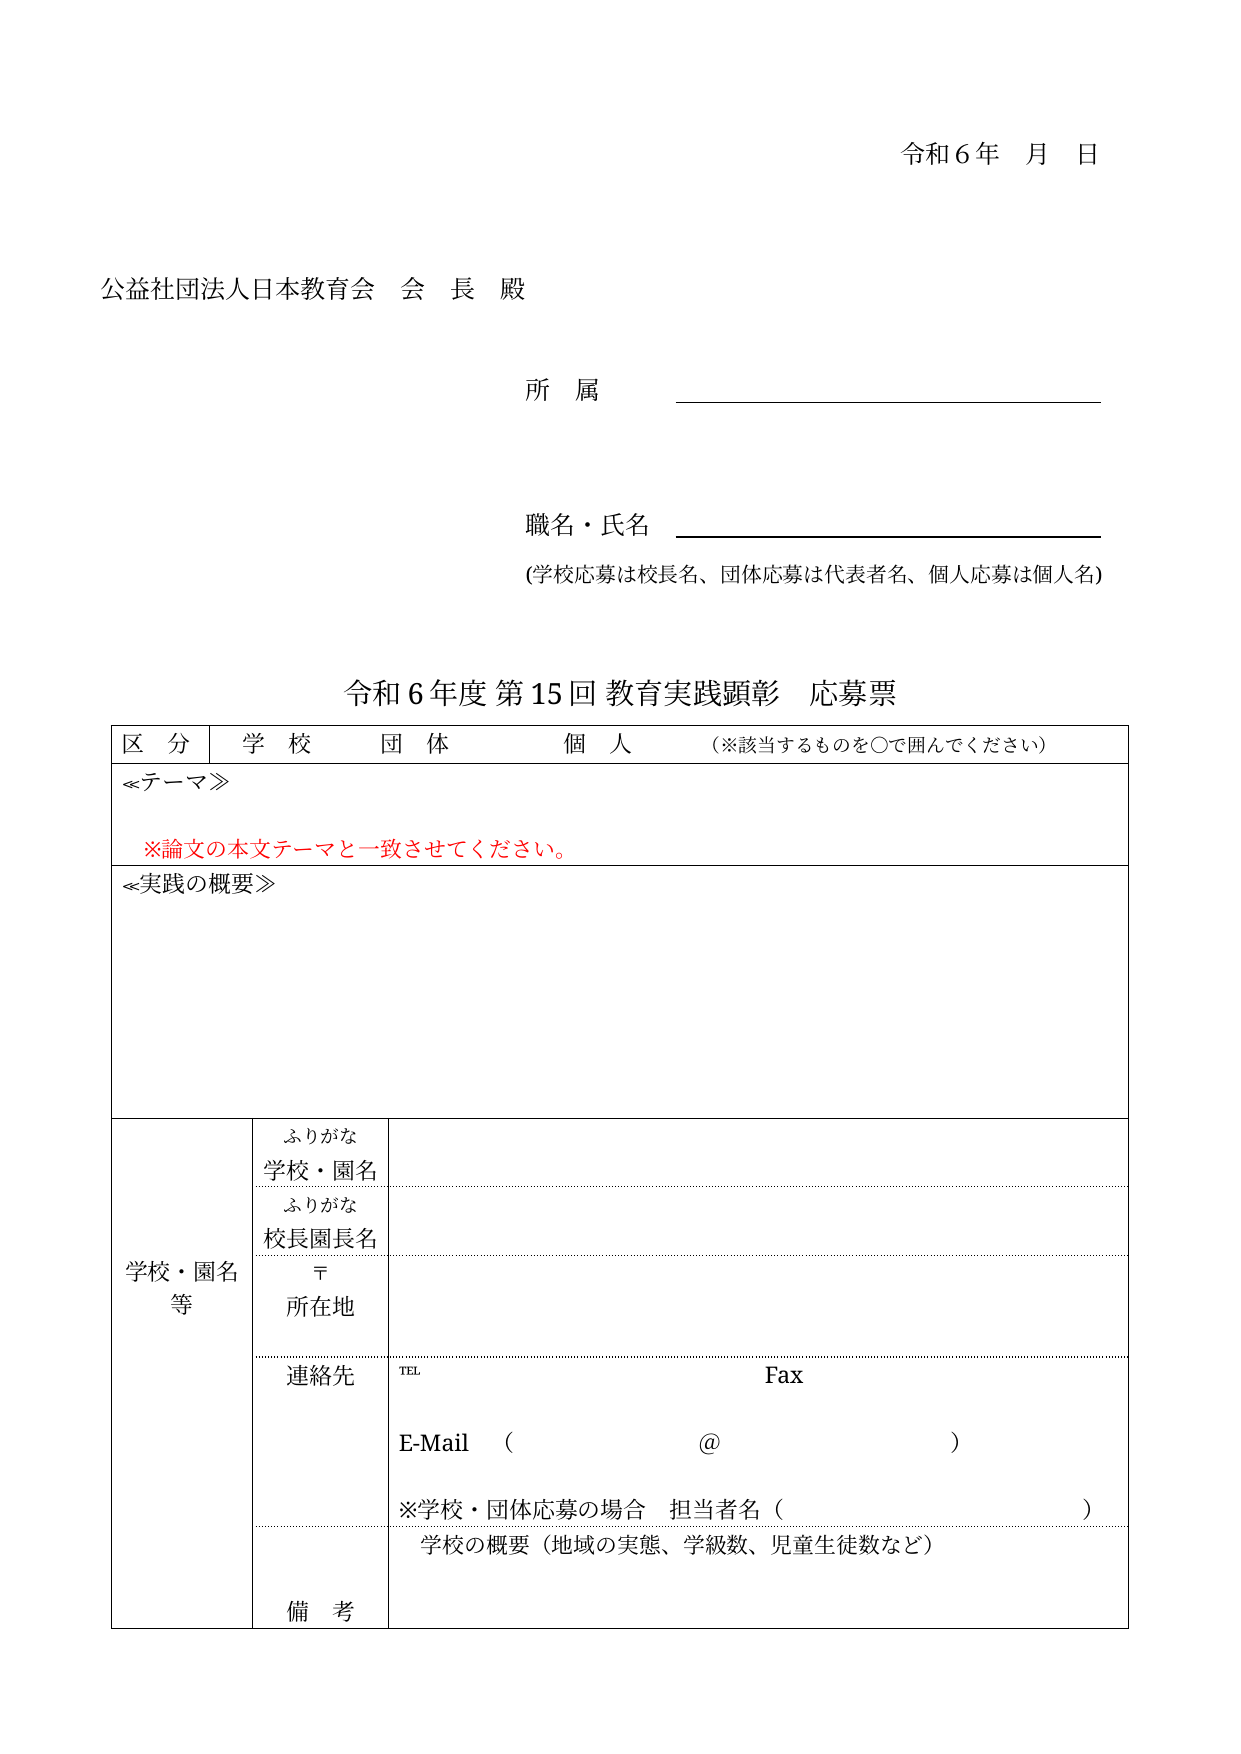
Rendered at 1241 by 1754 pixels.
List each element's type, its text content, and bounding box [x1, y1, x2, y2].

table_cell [389, 1526, 1128, 1628]
table_cell [389, 1255, 1128, 1356]
text (学校応募は校長名、団体応募は代表者名、個人応募は個人名) [100, 557, 1140, 591]
table_cell 〒 所在地 [253, 1255, 388, 1356]
table_cell 備 考 [253, 1526, 388, 1628]
table_cell ふりがな 学校・園名 [253, 1119, 388, 1186]
text 所 属 [100, 355, 1140, 422]
table_cell 学校・園名等 [112, 1119, 252, 1628]
table_cell [389, 1119, 1128, 1186]
table_header 区 分 [112, 726, 209, 763]
text 令和６年 月 日 [100, 119, 1140, 187]
table_cell ≪実践の概要≫ [112, 866, 1128, 1118]
text 公益社団法人日本教育会 会 長 殿 [100, 254, 1140, 321]
table_header 学 校 団 体 個 人 （※該当するものを○で囲んでください） [210, 726, 1128, 763]
text 令和6年度 第15回 教育実践顕彰 応募票 [100, 658, 1140, 725]
table_cell ふりがな 校長園長名 [253, 1186, 388, 1254]
table_cell ℡ Fax E-Mail （ ＠ ） ※学校・団体応募の場合 担当者名（ ） [389, 1356, 1128, 1526]
table_cell 連絡先 [253, 1356, 388, 1526]
table_cell ≪テーマ≫ ※論文の本文テーマと一致させてください。 [112, 764, 1128, 865]
table_cell [389, 1186, 1128, 1254]
text 職名・氏名 [100, 490, 1140, 557]
